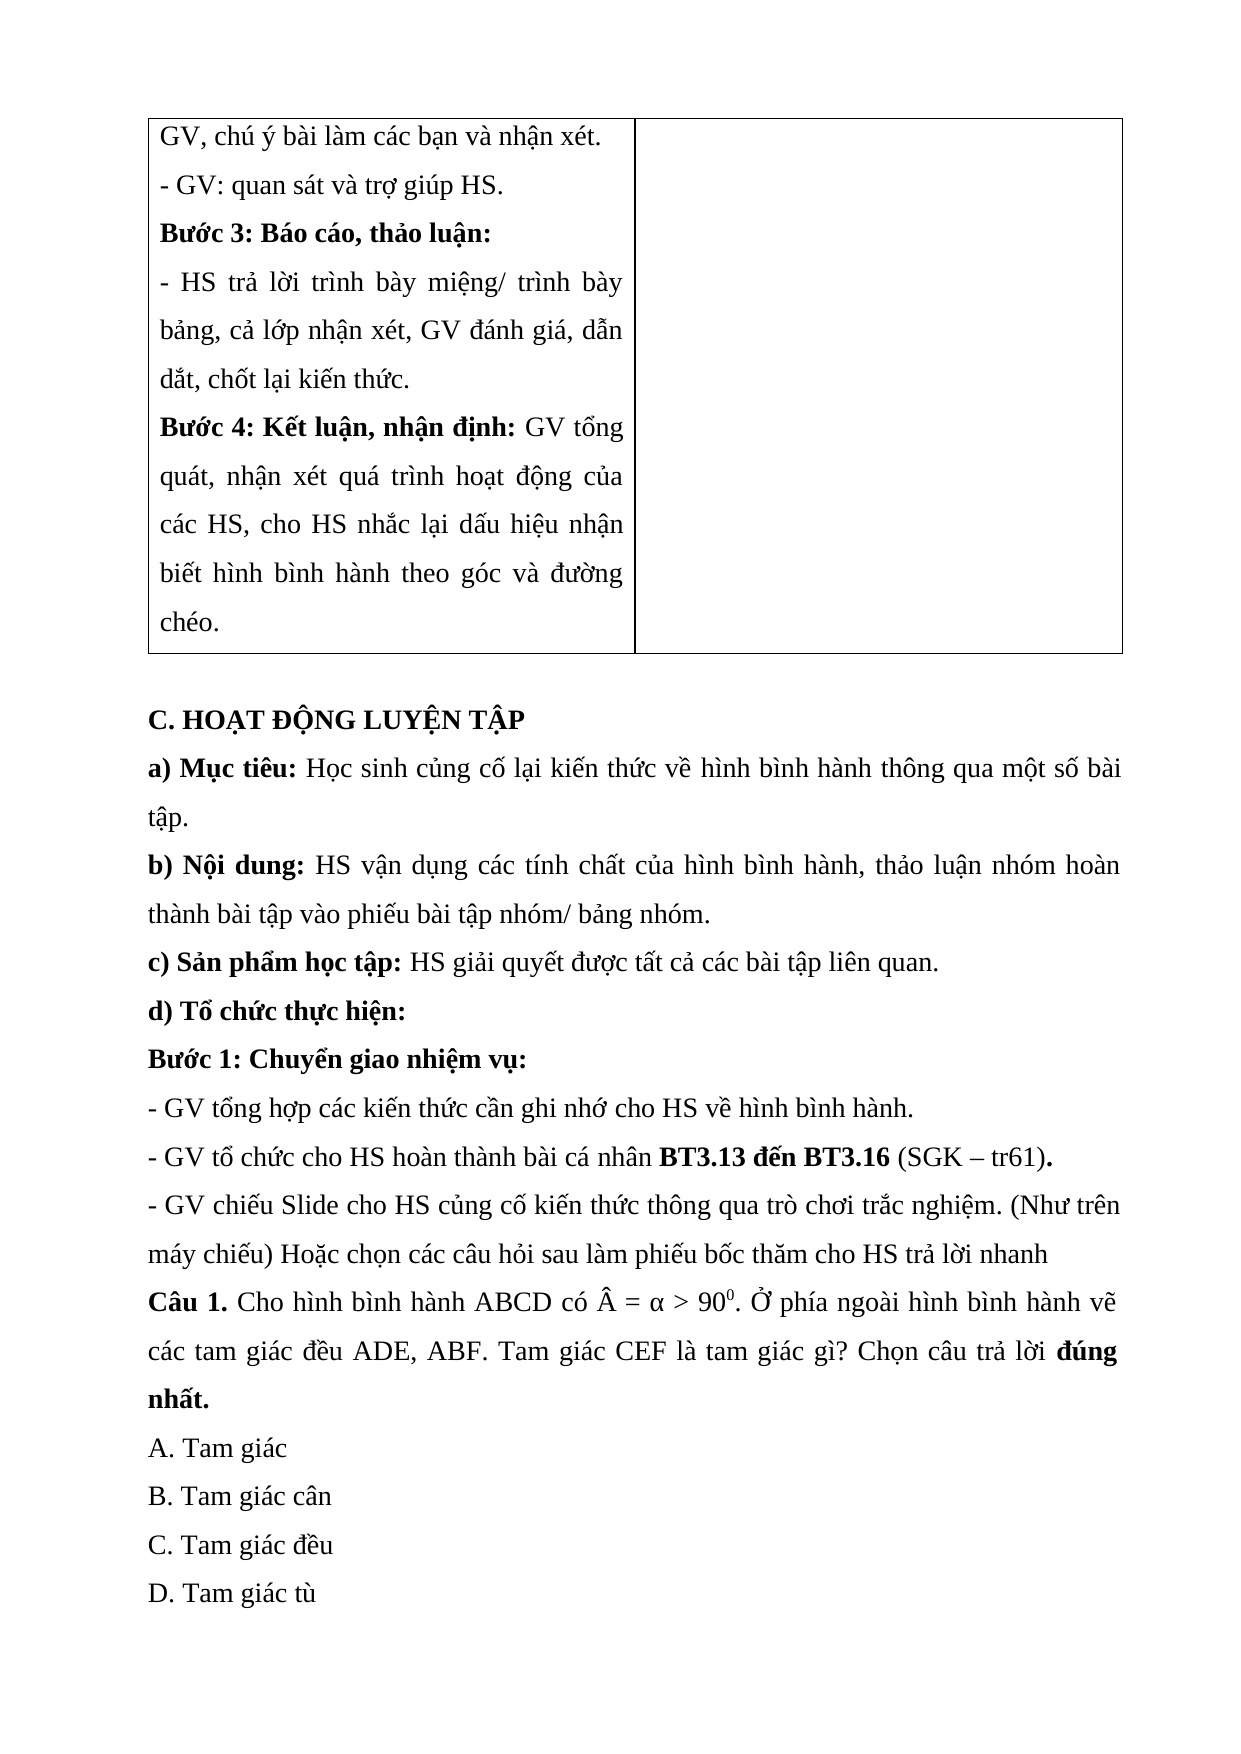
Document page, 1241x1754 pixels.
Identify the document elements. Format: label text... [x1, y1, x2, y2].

text A. Tam giác [148, 1431, 1122, 1463]
text a) Mục tiêu: Học sinh củng cố lại kiến thức về hình bình hành thông qua một số bài tập. [148, 751, 1122, 832]
text - GV tổ chức cho HS hoàn thành bài cá nhân BT3.13 đến BT3.16 (SGK – tr61). [148, 1139, 1122, 1172]
text C. HOẠT ĐỘNG LUYỆN TẬP [148, 703, 1122, 735]
text Câu 1. Cho hình bình hành ABCD có Â = α > 900. Ở phía ngoài hình bình hành vẽ các tam giác đều ADE, ABF. Tam giác CEF là tam giác gì? Chọn câu trả lời đúng nhất. [148, 1285, 1117, 1415]
text - GV chiếu Slide cho HS củng cố kiến thức thông qua trò chơi trắc nghiệm. (Như trên máy chiếu) Hoặc chọn các câu hỏi sau làm phiếu bốc thăm cho HS trả lời nhanh [148, 1188, 1122, 1269]
text c) Sản phẩm học tập: HS giải quyết được tất cả các bài tập liên quan. [148, 945, 1122, 978]
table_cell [636, 119, 1122, 653]
text - GV tổng hợp các kiến thức cần ghi nhớ cho HS về hình bình hành. [148, 1091, 1122, 1123]
text b) Nội dung: HS vận dụng các tính chất của hình bình hành, thảo luận nhóm hoàn thành bài tập vào phiếu bài tập nhóm/ bảng nhóm. [148, 848, 1122, 929]
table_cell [149, 119, 634, 653]
text C. Tam giác đều [148, 1528, 1122, 1560]
text B. Tam giác cân [148, 1479, 1122, 1512]
text D. Tam giác tù [148, 1576, 1122, 1609]
text d) Tổ chức thực hiện: [148, 994, 1122, 1026]
text Bước 1: Chuyển giao nhiệm vụ: [148, 1042, 1122, 1075]
